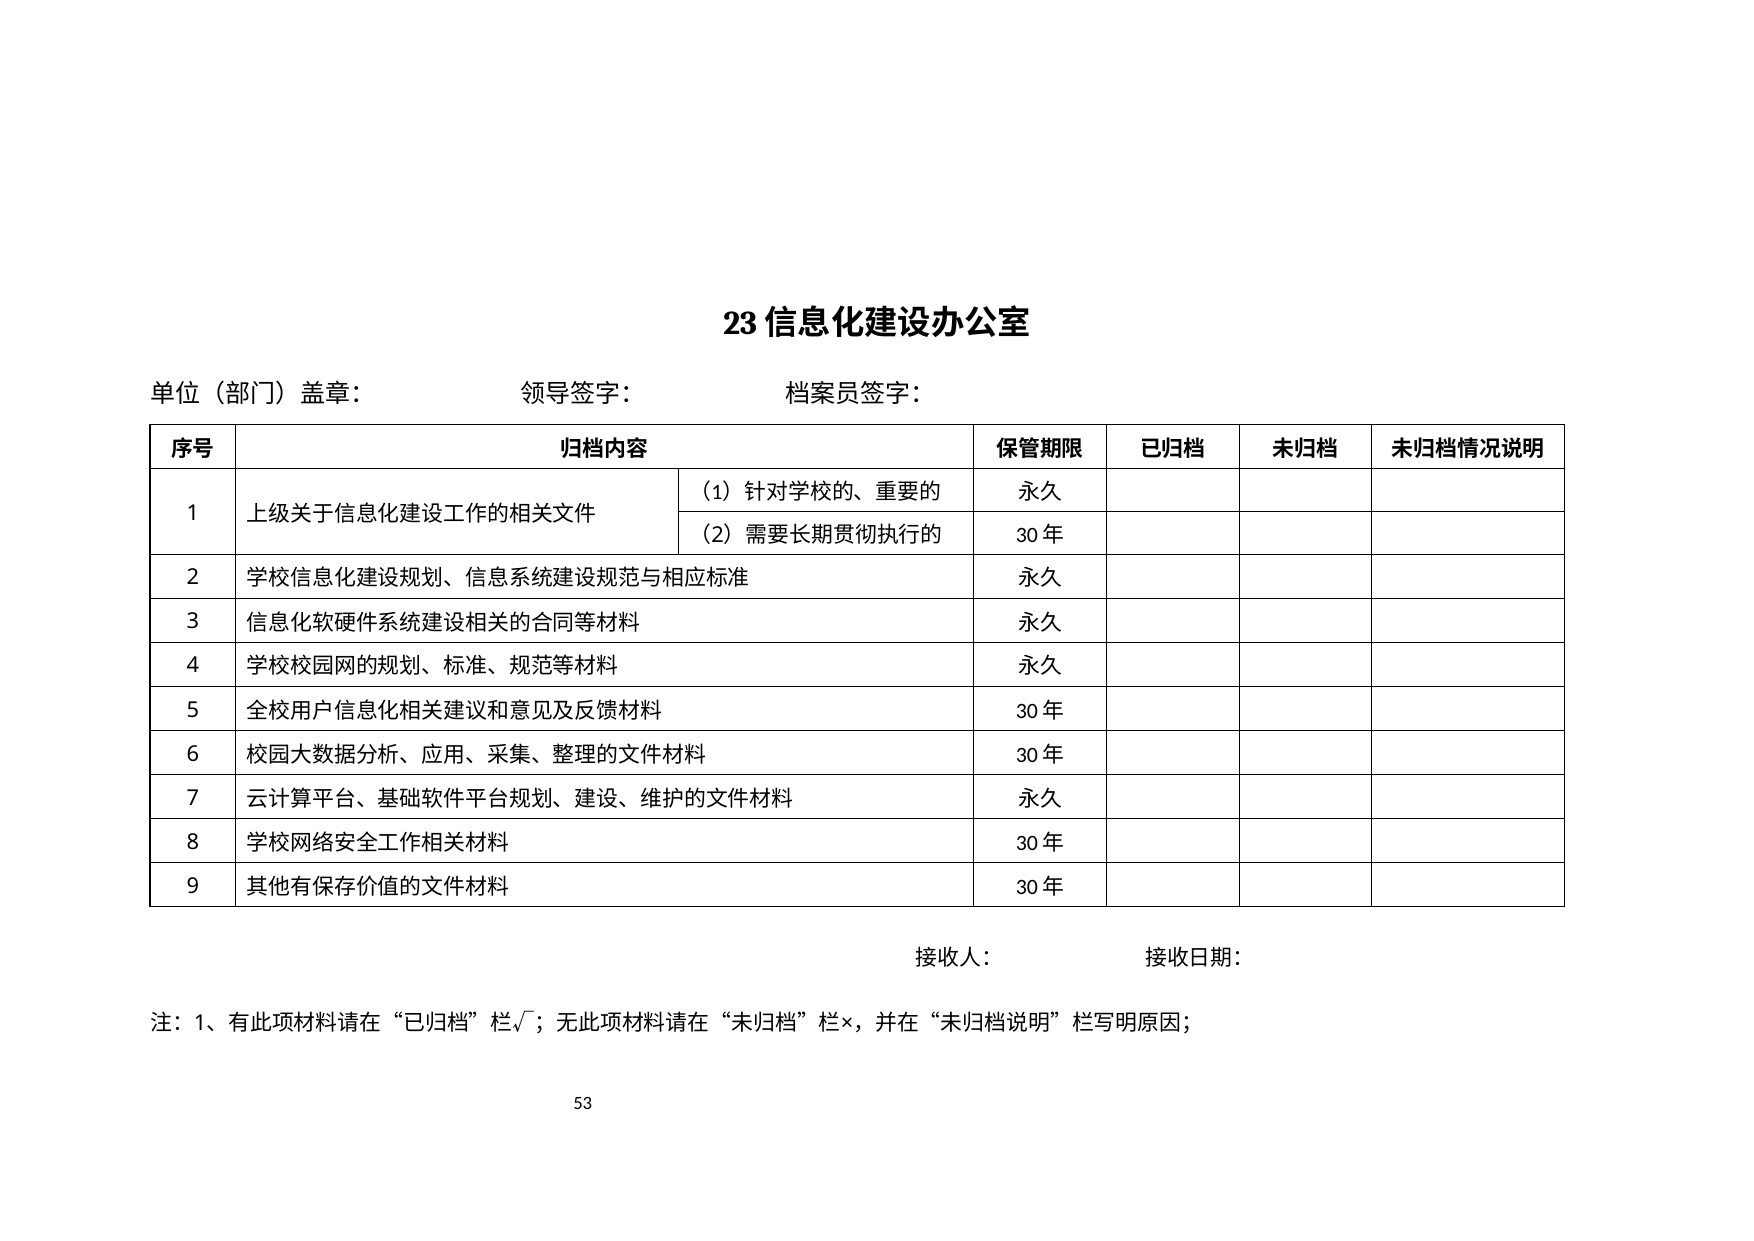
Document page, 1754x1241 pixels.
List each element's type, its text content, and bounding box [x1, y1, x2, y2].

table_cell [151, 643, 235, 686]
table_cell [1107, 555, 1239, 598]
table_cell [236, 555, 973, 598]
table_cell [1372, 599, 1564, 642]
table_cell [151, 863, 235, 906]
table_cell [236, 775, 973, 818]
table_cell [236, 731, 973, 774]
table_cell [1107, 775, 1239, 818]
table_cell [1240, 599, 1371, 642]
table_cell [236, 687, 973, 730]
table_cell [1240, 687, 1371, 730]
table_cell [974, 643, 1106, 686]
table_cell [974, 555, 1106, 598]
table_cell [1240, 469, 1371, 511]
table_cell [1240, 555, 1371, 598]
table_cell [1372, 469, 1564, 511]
text 注：1、有此项材料请在“已归档”栏√；无此项材料请在“未归档”栏×，并在“未归档说明”栏写明原因； [150, 1005, 1604, 1037]
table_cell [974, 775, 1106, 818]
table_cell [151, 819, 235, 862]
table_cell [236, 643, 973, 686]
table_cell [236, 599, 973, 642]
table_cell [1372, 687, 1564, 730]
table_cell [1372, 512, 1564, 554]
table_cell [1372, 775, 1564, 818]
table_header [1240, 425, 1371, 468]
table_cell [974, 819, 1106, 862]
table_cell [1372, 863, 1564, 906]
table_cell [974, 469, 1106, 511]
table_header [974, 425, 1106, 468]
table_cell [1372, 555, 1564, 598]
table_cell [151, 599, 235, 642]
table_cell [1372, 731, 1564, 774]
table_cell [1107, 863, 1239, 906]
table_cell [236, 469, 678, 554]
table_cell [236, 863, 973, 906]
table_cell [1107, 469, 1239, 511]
title 23 信息化建设办公室 [150, 288, 1604, 353]
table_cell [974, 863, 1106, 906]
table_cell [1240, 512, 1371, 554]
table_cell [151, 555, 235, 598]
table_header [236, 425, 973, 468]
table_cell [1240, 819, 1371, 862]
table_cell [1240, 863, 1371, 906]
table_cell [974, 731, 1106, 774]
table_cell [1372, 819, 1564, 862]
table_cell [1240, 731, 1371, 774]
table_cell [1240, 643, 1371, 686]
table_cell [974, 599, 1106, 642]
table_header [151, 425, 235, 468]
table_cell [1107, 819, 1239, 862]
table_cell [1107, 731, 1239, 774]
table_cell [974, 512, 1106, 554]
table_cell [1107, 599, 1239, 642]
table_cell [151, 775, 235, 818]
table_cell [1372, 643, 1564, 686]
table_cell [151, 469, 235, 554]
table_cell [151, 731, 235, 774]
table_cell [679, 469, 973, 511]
text 单位（部门）盖章： 领导签字： 档案员签字： [150, 359, 1604, 424]
text 接收人： 接收日期： [150, 940, 1604, 972]
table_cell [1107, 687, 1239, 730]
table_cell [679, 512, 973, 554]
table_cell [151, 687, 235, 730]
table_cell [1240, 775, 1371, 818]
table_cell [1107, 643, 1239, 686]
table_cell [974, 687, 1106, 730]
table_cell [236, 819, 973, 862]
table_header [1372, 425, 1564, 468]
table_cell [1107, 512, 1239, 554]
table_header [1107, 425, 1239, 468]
